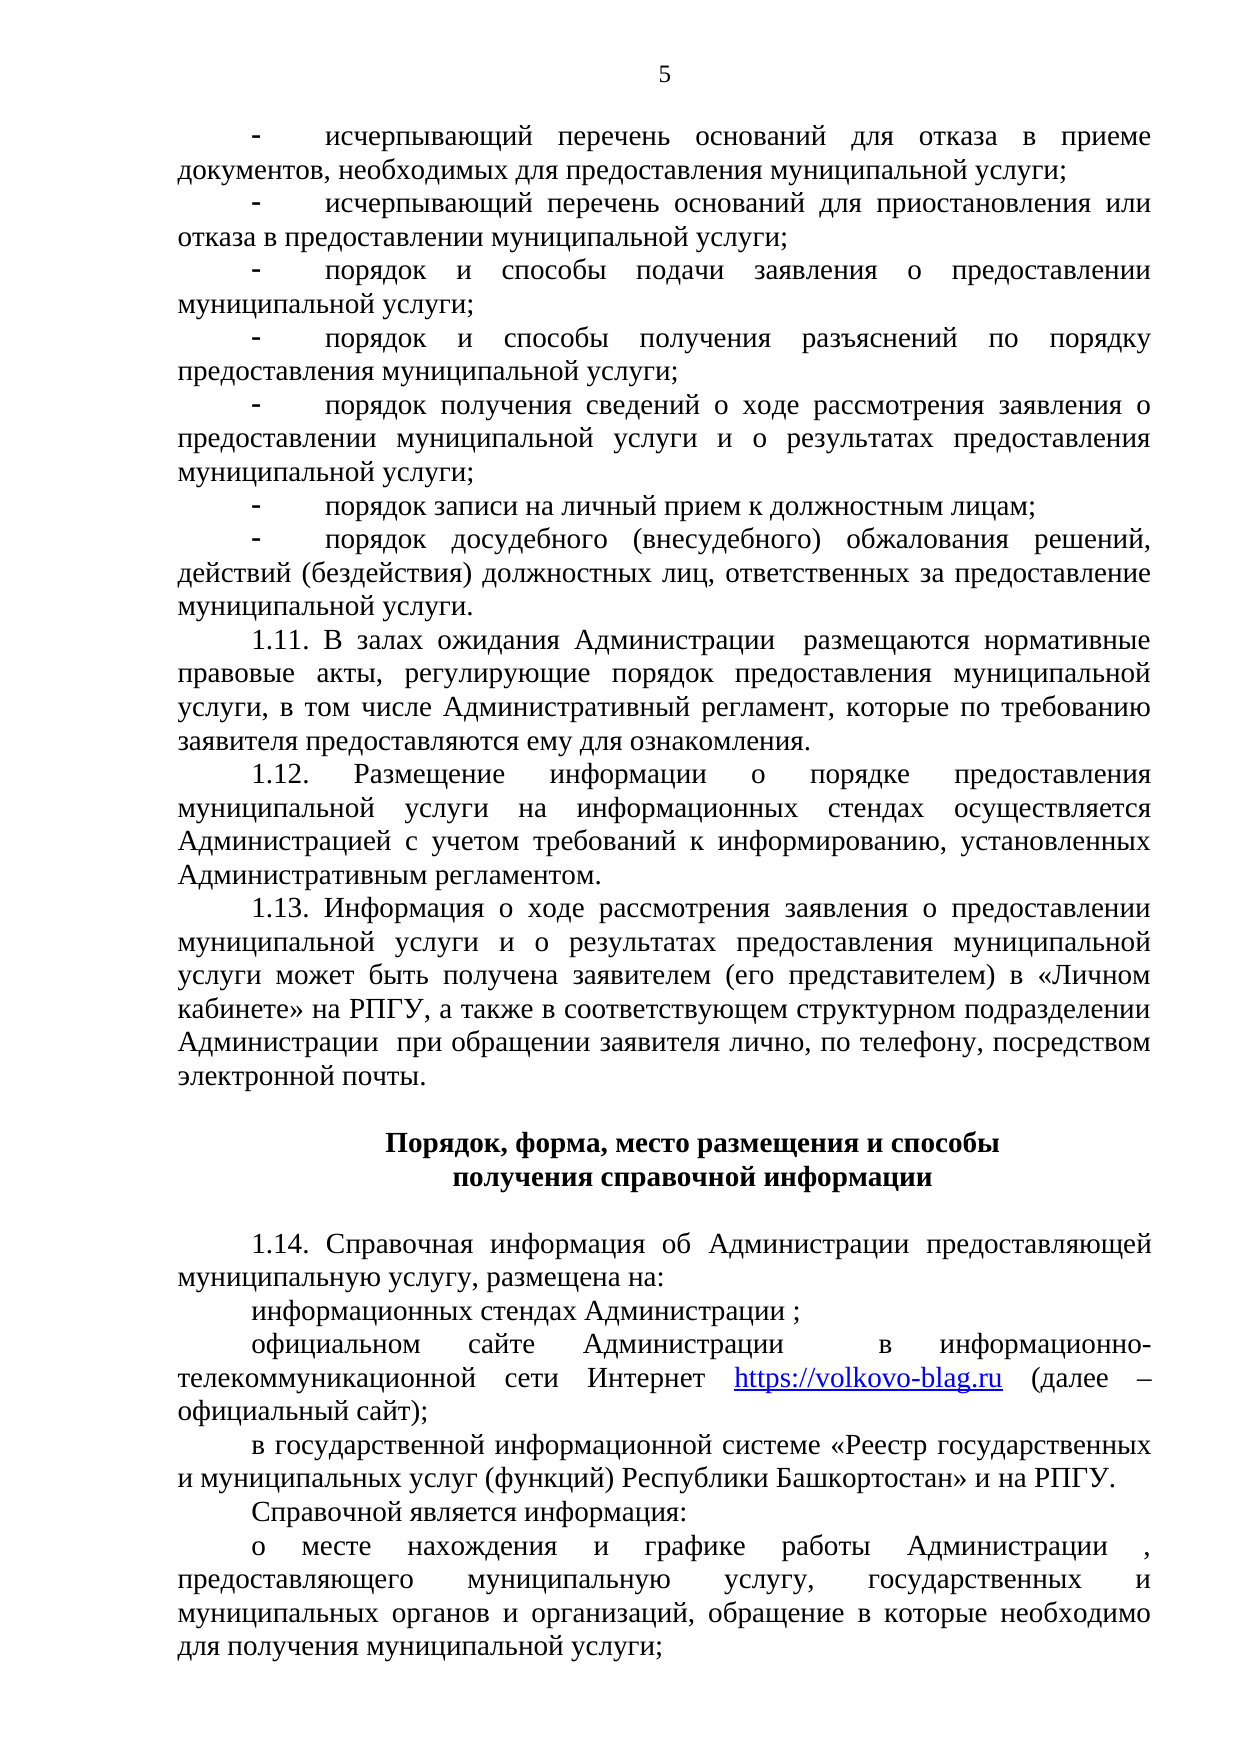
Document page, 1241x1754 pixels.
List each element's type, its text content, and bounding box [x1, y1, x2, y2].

list исчерпывающий перечень оснований для приостановления или отказа в предоставлении муниципальной услуги; [177, 185, 1152, 252]
list порядок и способы получения разъяснений по порядку предоставления муниципальной услуги; [177, 320, 1152, 387]
list исчерпывающий перечень оснований для отказа в приеме документов, необходимых для предоставления муниципальной услуги; [177, 118, 1152, 185]
list порядок получения сведений о ходе рассмотрения заявления о предоставлении муниципальной услуги и о результатах предоставления муниципальной услуги; [177, 387, 1152, 488]
text 1.14. Справочная информация об Администрации предоставляющей муниципальную услугу, размещена на: [177, 1226, 1152, 1293]
text информационных стендах Администрации ; [177, 1293, 1152, 1326]
text 1.11. В залах ожидания Администрации размещаются нормативные правовые акты, регулирующие порядок предоставления муниципальной услуги, в том числе Административный регламент, которые по требованию заявителя предоставляются ему для ознакомления. [177, 622, 1152, 756]
text официальном сайте Администрации в информационно-телекоммуникационной сети Интернет https://volkovo-blag.ru (далее – официальный сайт); [177, 1326, 1152, 1427]
list порядок и способы подачи заявления о предоставлении муниципальной услуги; [177, 252, 1152, 320]
text в государственной информационной системе «Реестр государственных и муниципальных услуг (функций) Республики Башкортостан» и на РПГУ. [177, 1427, 1152, 1494]
text о месте нахождения и графике работы Администрации , предоставляющего муниципальную услугу, государственных и муниципальных органов и организаций, обращение в которые необходимо для получения муниципальной услуги; [177, 1528, 1152, 1662]
text 1.13. Информация о ходе рассмотрения заявления о предоставлении муниципальной услуги и о результатах предоставления муниципальной услуги может быть получена заявителем (его представителем) в «Личном кабинете» на РПГУ, а также в соответствующем структурном подразделении Администрации при обращении заявителя лично, по телефону, посредством электронной почты. [177, 890, 1152, 1092]
text Порядок, форма, место размещения и способы [177, 1125, 1152, 1159]
text 1.12. Размещение информации о порядке предоставления муниципальной услуги на информационных стендах осуществляется Администрацией с учетом требований к информированию, установленных Административным регламентом. [177, 756, 1152, 890]
text Справочной является информация: [177, 1494, 1152, 1528]
text получения справочной информации [177, 1159, 1152, 1192]
list порядок досудебного (внесудебного) обжалования решений, действий (бездействия) должностных лиц, ответственных за предоставление муниципальной услуги. [177, 521, 1152, 622]
list порядок записи на личный прием к должностным лицам; [177, 488, 1152, 521]
